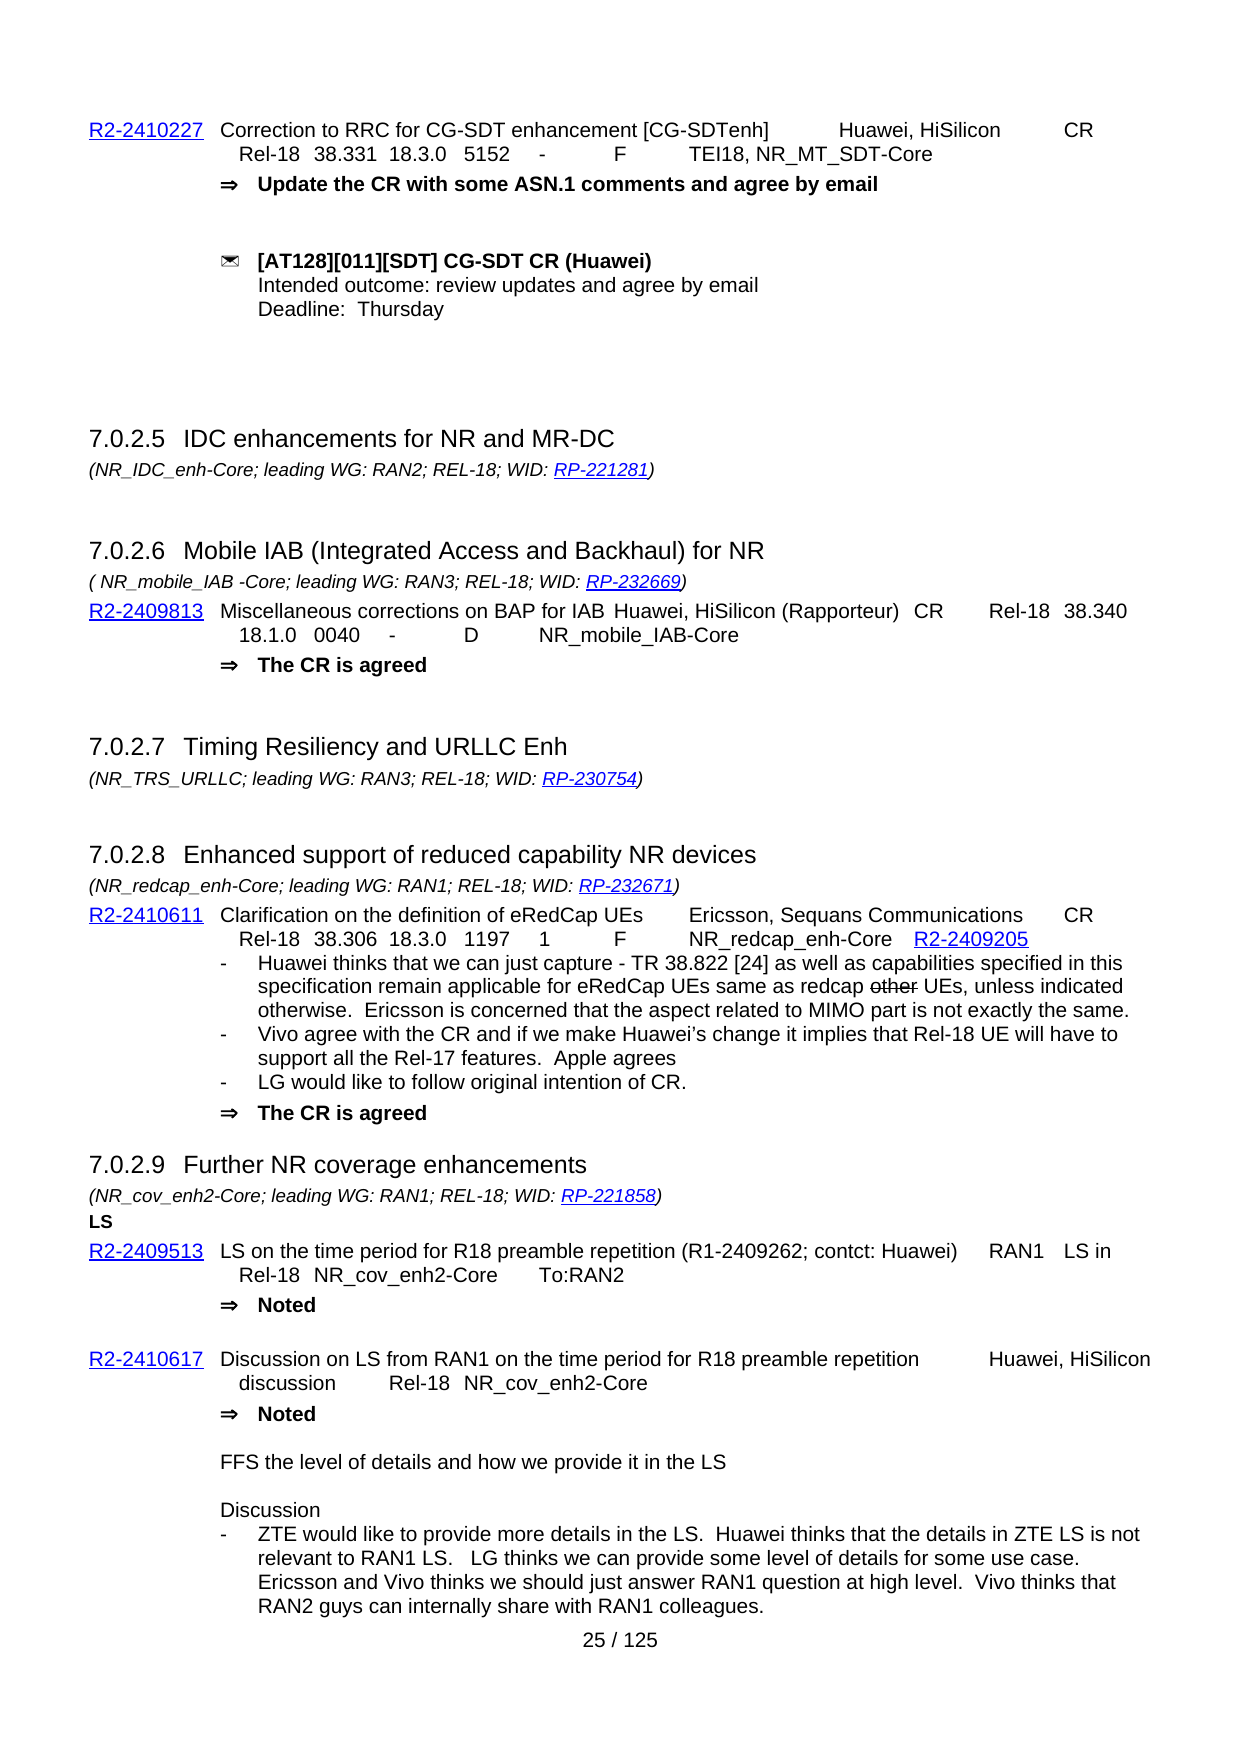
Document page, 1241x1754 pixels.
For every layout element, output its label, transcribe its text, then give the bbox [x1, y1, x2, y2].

text Deadline: Thursday [220, 297, 1152, 321]
text - Huawei thinks that we can just capture - TR 38.822 [24] as well as capabilities specified in this specification remain applicable for eRedCap UEs same as redcap other UEs, unless indicated otherwise. Ericsson is concerned that the aspect related to MIMO part is not exactly the same. [220, 950, 1152, 1022]
subtitle 7.0.2.7 Timing Resiliency and URLLC Enh [89, 732, 1152, 761]
subtitle 7.0.2.6 Mobile IAB (Integrated Access and Backhaul) for NR [89, 536, 1152, 564]
text (NR_redcap_enh-Core; leading WG: RAN1; REL-18; WID: RP-232671) [89, 875, 1152, 896]
text (NR_cov_enh2-Core; leading WG: RAN1; REL-18; WID: RP-221858) [89, 1185, 1152, 1206]
text - Vivo agree with the CR and if we make Huawei’s change it implies that Rel-18 UE will have to support all the Rel-17 features. Apple agrees [220, 1022, 1152, 1070]
text - ZTE would like to provide more details in the LS. Huawei thinks that the details in ZTE LS is not relevant to RAN1 LS. LG thinks we can provide some level of details for some use case. Ericsson and Vivo thinks we should just answer RAN1 question at high level. Vivo thinks that RAN2 guys can internally share with RAN1 colleagues. [220, 1522, 1152, 1618]
title R2-2410227 Correction to RRC for CG-SDT enhancement [CG-SDTenh] Huawei, HiSilicon CR Rel-18 38.331 18.3.0 5152 - F TEI18, NR_MT_SDT-Core [89, 118, 1152, 166]
subtitle 7.0.2.9 Further NR coverage enhancements [89, 1150, 1152, 1179]
title R2-2409513 LS on the time period for R18 preamble repetition (R1-2409262; contct: Huawei) RAN1 LS in Rel-18 NR_cov_enh2-Core To:RAN2 [89, 1238, 1152, 1286]
text Update the CR with some ASN.1 comments and agree by email [220, 172, 1152, 197]
text LS [89, 1211, 1152, 1232]
text ( NR_mobile_IAB -Core; leading WG: RAN3; REL-18; WID: RP-232669) [89, 571, 1152, 592]
text (NR_IDC_enh-Core; leading WG: RAN2; REL-18; WID: RP-221281) [89, 459, 1152, 481]
title R2-2409813 Miscellaneous corrections on BAP for IAB Huawei, HiSilicon (Rapporteur) CR Rel-18 38.340 18.1.0 0040 - D NR_mobile_IAB-Core [89, 598, 1152, 646]
text (NR_TRS_URLLC; leading WG: RAN3; REL-18; WID: RP-230754) [89, 767, 1152, 789]
subtitle 7.0.2.5 IDC enhancements for NR and MR-DC [89, 424, 1152, 453]
text Noted [220, 1401, 1152, 1426]
title R2-2410617 Discussion on LS from RAN1 on the time period for R18 preamble repetition Huawei, HiSilicon discussion Rel-18 NR_cov_enh2-Core [89, 1347, 1152, 1395]
text Intended outcome: review updates and agree by email [220, 273, 1152, 297]
text Noted [220, 1293, 1152, 1317]
text - LG would like to follow original intention of CR. [220, 1070, 1152, 1094]
text The CR is agreed [220, 653, 1152, 677]
text [AT128][011][SDT] CG-SDT CR (Huawei) [220, 249, 1152, 273]
text The CR is agreed [220, 1100, 1152, 1125]
title R2-2410611 Clarification on the definition of eRedCap UEs Ericsson, Sequans Communications CR Rel-18 38.306 18.3.0 1197 1 F NR_redcap_enh-Core R2-2409205 [89, 902, 1152, 950]
subtitle 7.0.2.8 Enhanced support of reduced capability NR devices [89, 840, 1152, 868]
text FFS the level of details and how we provide it in the LS [220, 1450, 1152, 1474]
text Discussion [220, 1498, 1152, 1522]
